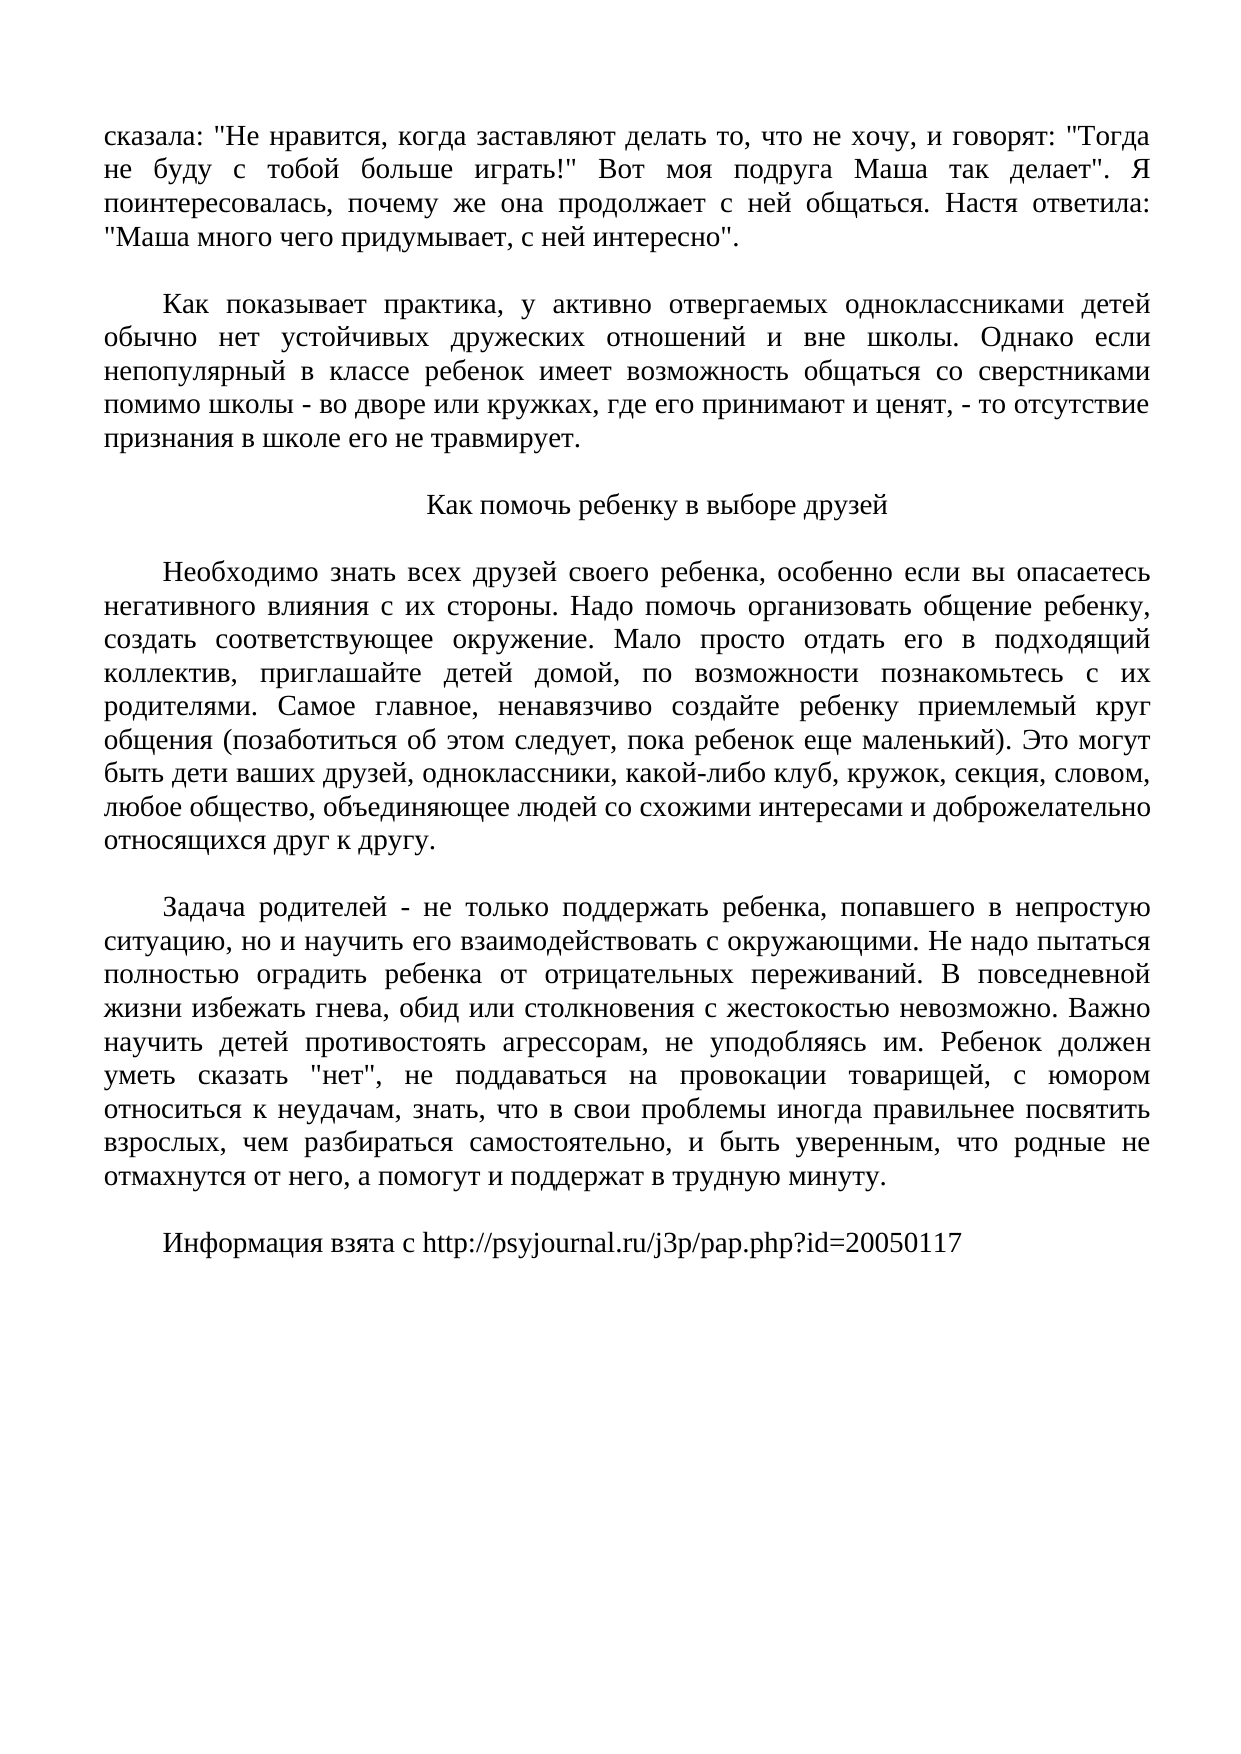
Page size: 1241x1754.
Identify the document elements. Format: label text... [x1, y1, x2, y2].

text Информация взята с http://psyjournal.ru/j3p/pap.php?id=20050117 [103, 1225, 1152, 1258]
text Как показывает практика, у активно отвергаемых одноклассниками детей обычно нет устойчивых дружеских отношений и вне школы. Однако если непопулярный в классе ребенок имеет возможность общаться со сверстниками помимо школы - во дворе или кружках, где его принимают и ценят, - то отсутствие признания в школе его не травмирует. [103, 286, 1152, 453]
text Необходимо знать всех друзей своего ребенка, особенно если вы опасаетесь негативного влияния с их стороны. Надо помочь организовать общение ребенку, создать соответствующее окружение. Мало просто отдать его в подходящий коллектив, приглашайте детей домой, по возможности познакомьтесь с их родителями. Самое главное, ненавязчиво создайте ребенку приемлемый круг общения (позаботиться об этом следует, пока ребенок еще маленький). Это могут быть дети ваших друзей, одноклассники, какой-либо клуб, кружок, секция, словом, любое общество, объединяющее людей со схожими интересами и доброжелательно относящихся друг к другу. [103, 554, 1152, 856]
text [103, 118, 1152, 252]
text Как помочь ребенку в выборе друзей [103, 487, 1152, 521]
text Задача родителей - не только поддержать ребенка, попавшего в непростую ситуацию, но и научить его взаимодействовать с окружающими. Не надо пытаться полностью оградить ребенка от отрицательных переживаний. В повседневной жизни избежать гнева, обид или столкновения с жестокостью невозможно. Важно научить детей противостоять агрессорам, не уподобляясь им. Ребенок должен уметь сказать "нет", не поддаваться на провокации товарищей, с юмором относиться к неудачам, знать, что в свои проблемы иногда правильнее посвятить взрослых, чем разбираться самостоятельно, и быть уверенным, что родные не отмахнутся от него, а помогут и поддержат в трудную минуту. [103, 889, 1152, 1191]
